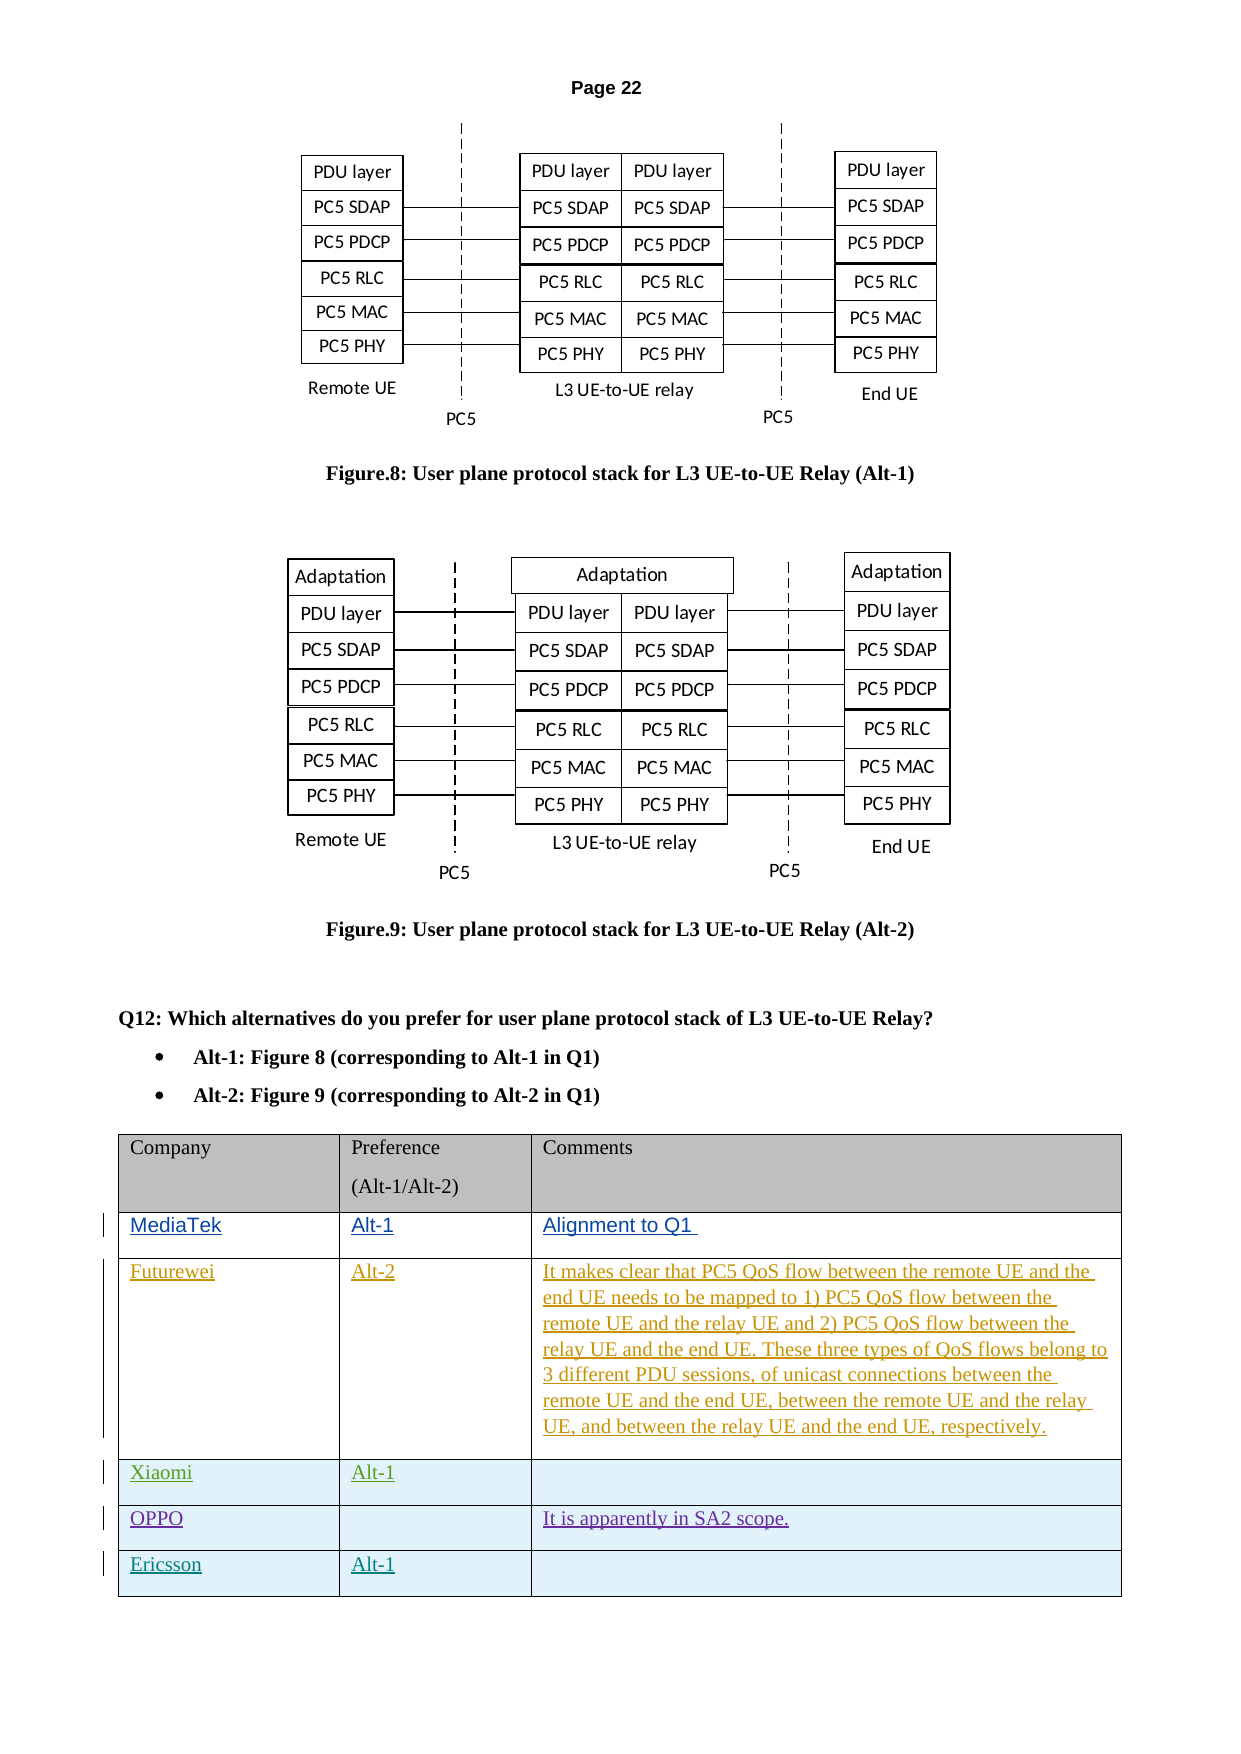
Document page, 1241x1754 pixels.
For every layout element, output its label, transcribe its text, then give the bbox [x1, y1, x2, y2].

text Q12: Which alternatives do you prefer for user plane protocol stack of L3 UE-to-UE Relay? [118, 1006, 1122, 1030]
table_cell [340, 1213, 531, 1258]
list Alt-1: Figure 8 (corresponding to Alt-1 in Q1) [156, 1045, 1122, 1069]
text Figure.9: User plane protocol stack for L3 UE-to-UE Relay (Alt-2) [118, 917, 1122, 941]
table_cell [119, 1213, 339, 1258]
table_header Preference (Alt-1/Alt-2) [340, 1135, 531, 1212]
table_header Company [119, 1135, 339, 1212]
list Alt-2: Figure 9 (corresponding to Alt-2 in Q1) [156, 1083, 1122, 1107]
table_cell [532, 1259, 1121, 1459]
table_header Comments [532, 1135, 1121, 1212]
table_cell [532, 1213, 1121, 1258]
text Figure.8: User plane protocol stack for L3 UE-to-UE Relay (Alt-1) [118, 461, 1122, 485]
table_cell [119, 1259, 339, 1459]
table_cell [340, 1259, 531, 1459]
